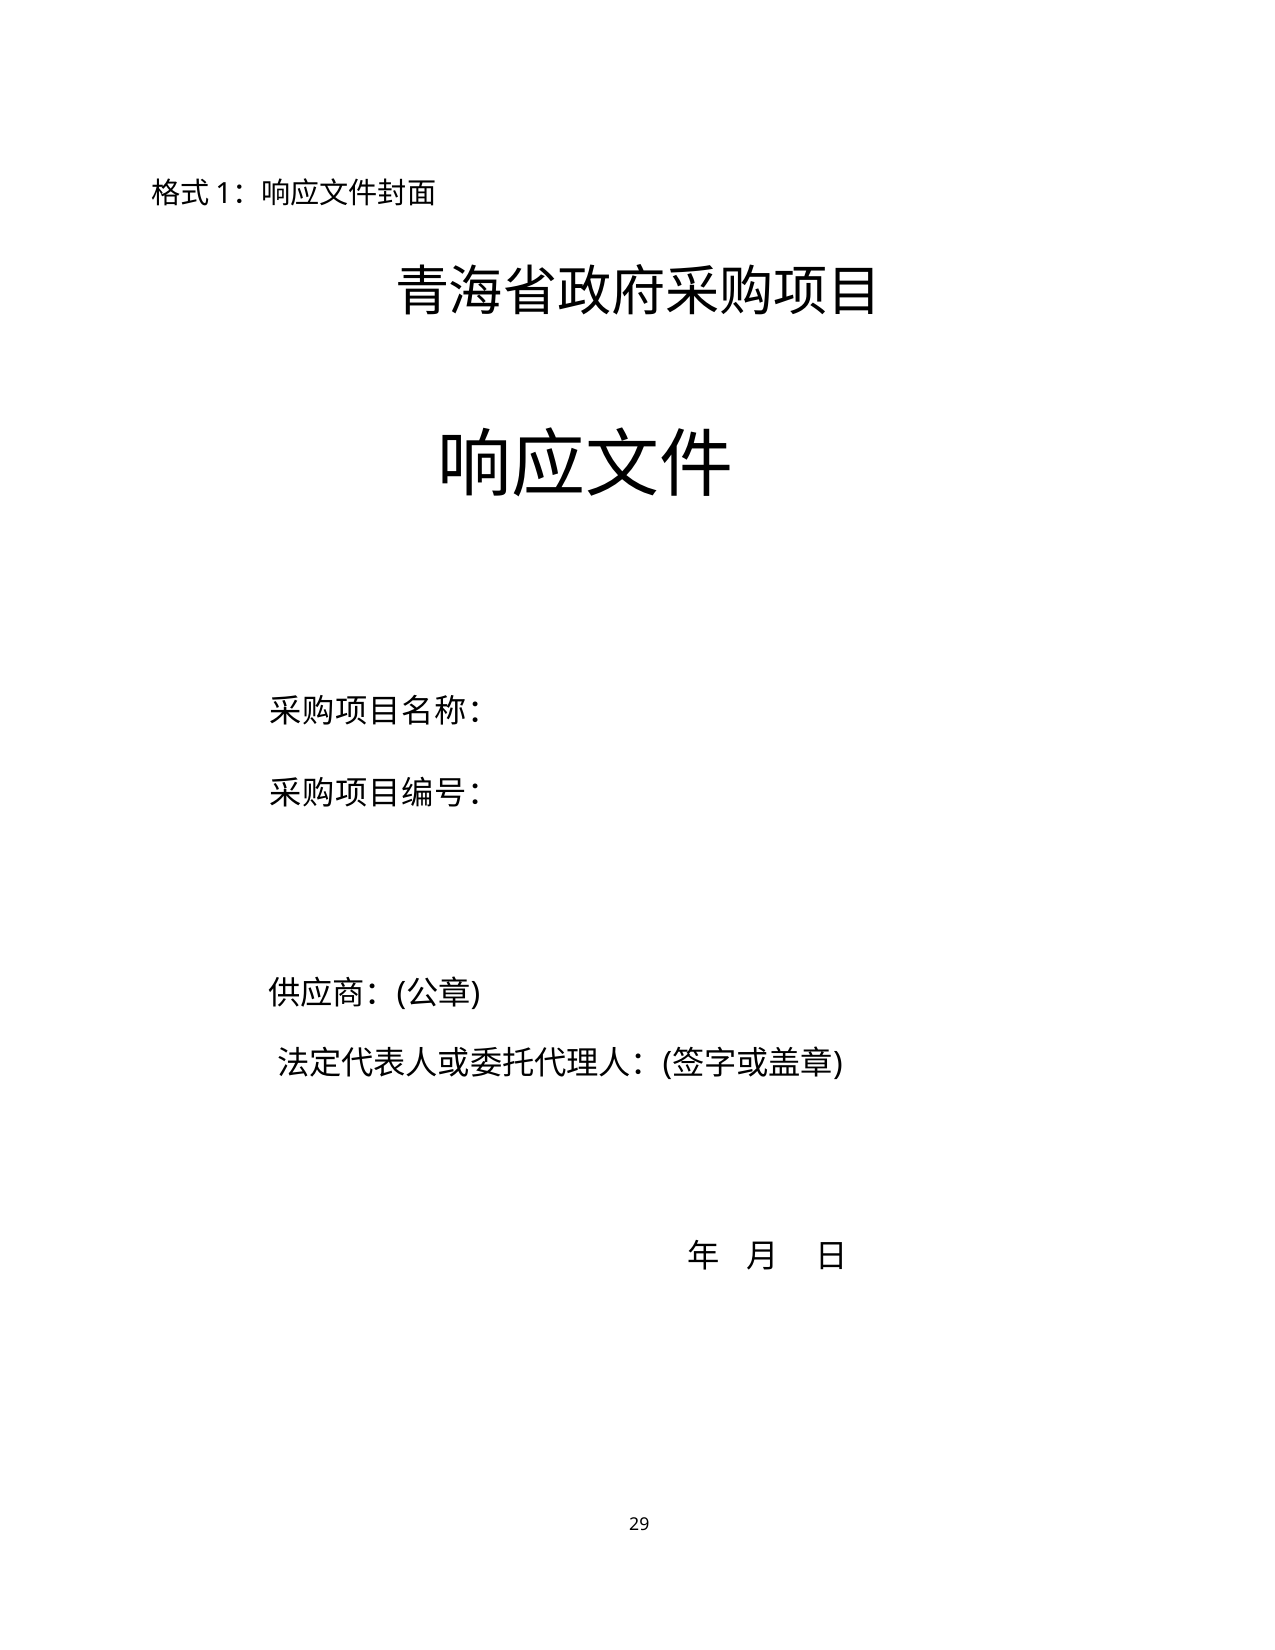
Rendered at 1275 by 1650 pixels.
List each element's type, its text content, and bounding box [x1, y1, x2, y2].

text 法定代表人或委托代理人：(签字或盖章) [151, 1040, 1069, 1083]
text 采购项目名称： [269, 704, 1084, 770]
text 供应商：(公章) [268, 970, 1084, 1013]
text 格式1：响应文件封面 [151, 173, 1084, 212]
text 采购项目编号： [269, 770, 1084, 813]
text 年 月 日 [687, 1232, 1084, 1276]
text 响应文件 [437, 412, 1084, 510]
text 青海省政府采购项目 [395, 254, 1084, 325]
